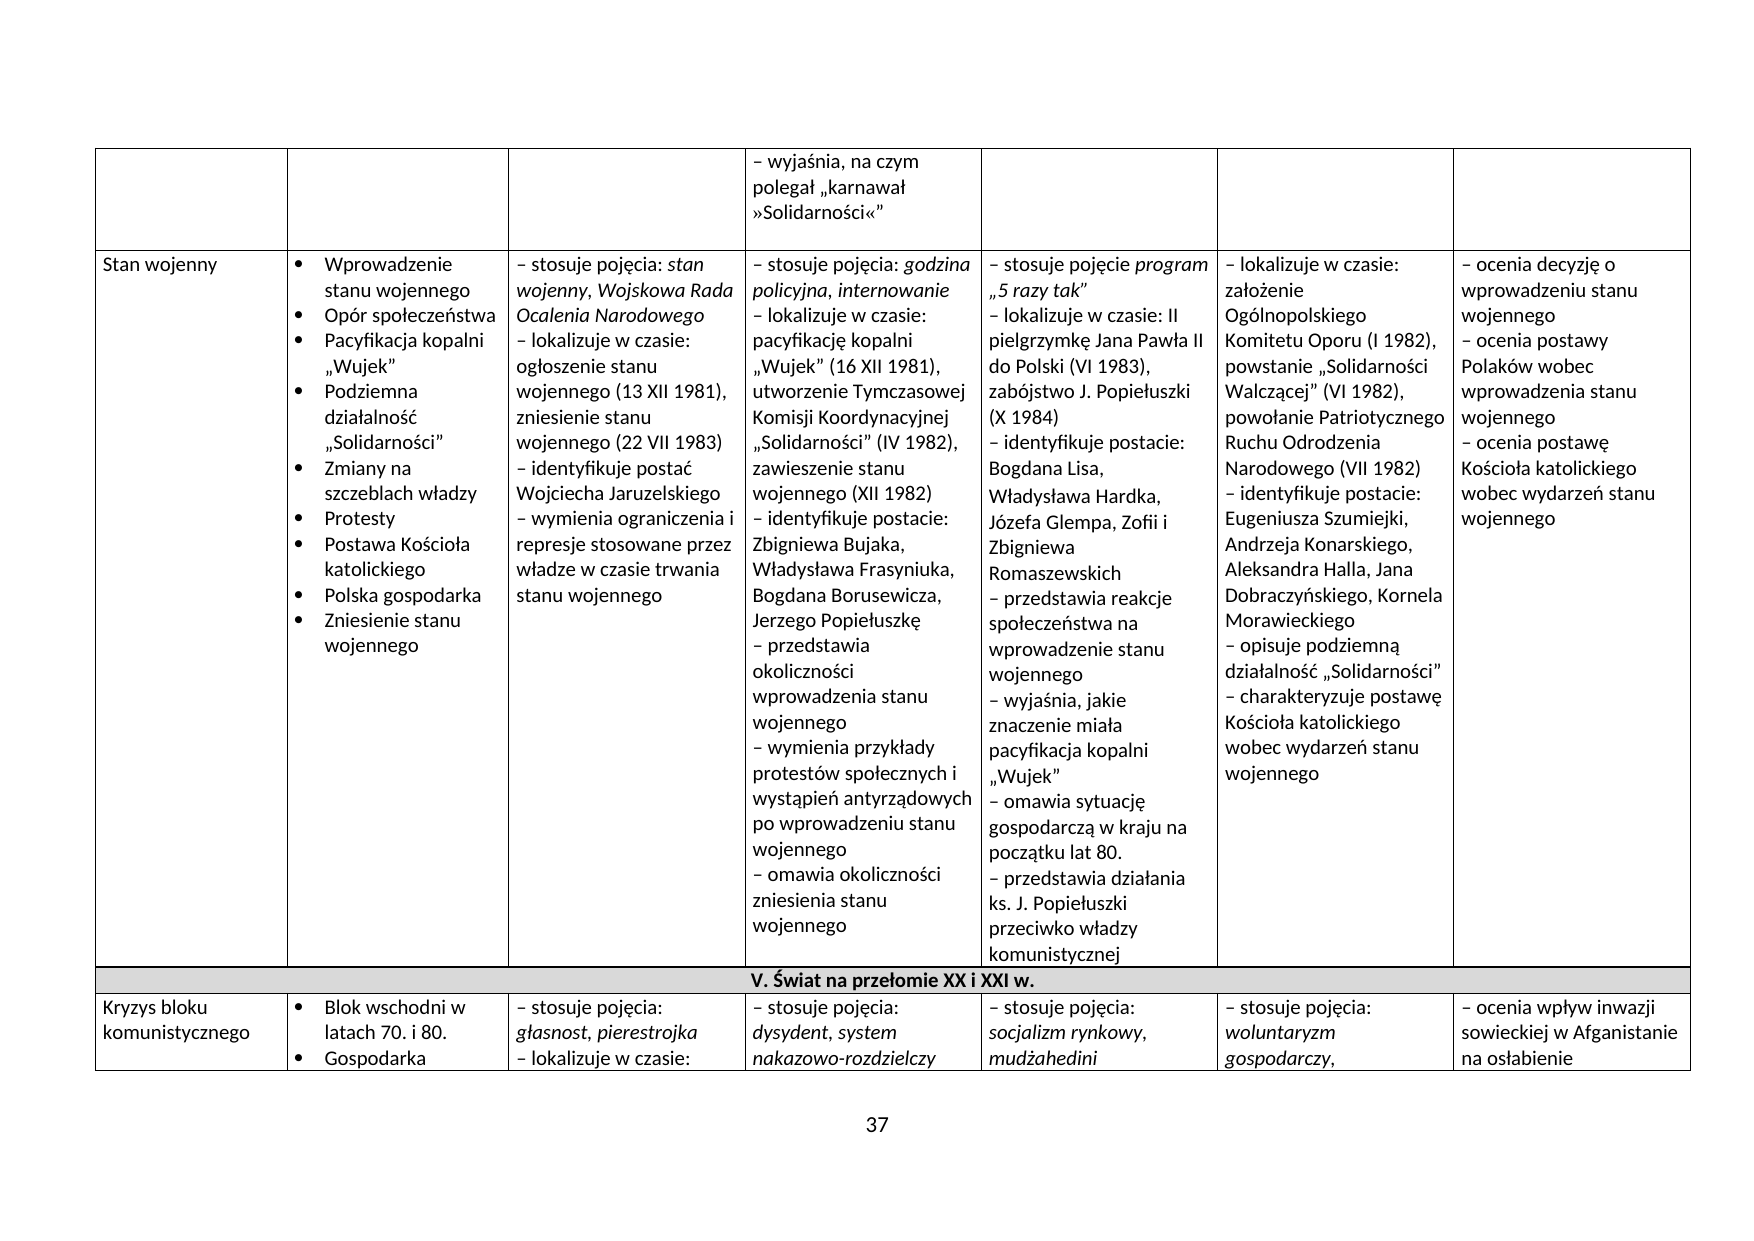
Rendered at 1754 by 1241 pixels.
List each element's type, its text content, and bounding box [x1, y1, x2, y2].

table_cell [96, 149, 287, 250]
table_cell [1218, 149, 1453, 250]
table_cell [746, 149, 981, 250]
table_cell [1454, 149, 1690, 250]
table_cell – lokalizuje w czasie: założenie Ogólnopolskiego Komitetu Oporu (I 1982), powstanie „Solidarności Walczącej” (VI 1982), powołanie Patriotycznego Ruchu Odrodzenia Narodowego (VII 1982) – identyfikuje postacie: Eugeniusza Szumiejki, Andrzeja Konarskiego, Aleksandra Halla, Jana Dobraczyńskiego, Kornela Morawieckiego – opisuje podziemną działalność „Solidarności” – charakteryzuje postawę Kościoła katolickiego wobec wydarzeń stanu wojennego [1218, 251, 1453, 966]
table_cell V. Świat na przełomie XX i XXI w. [96, 968, 1690, 993]
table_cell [288, 994, 508, 1070]
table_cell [1218, 994, 1453, 1070]
table_cell – stosuje pojęcia: stan wojenny, Wojskowa Rada Ocalenia Narodowego – lokalizuje w czasie: ogłoszenie stanu wojennego (13 XII 1981), zniesienie stanu wojennego (22 VII 1983) – identyfikuje postać Wojciecha Jaruzelskiego – wymienia ograniczenia i represje stosowane przez władze w czasie trwania stanu wojennego [509, 251, 745, 966]
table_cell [96, 994, 287, 1070]
table_cell Wprowadzenie stanu wojennego Opór społeczeństwa Pacyfikacja kopalni „Wujek” Podziemna działalność „Solidarności” Zmiany na szczeblach władzy Protesty Postawa Kościoła katolickiego Polska gospodarka Zniesienie stanu wojennego [288, 251, 508, 966]
table_cell Stan wojenny [96, 251, 287, 966]
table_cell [746, 994, 981, 1070]
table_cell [509, 149, 745, 250]
table_cell – stosuje pojęcia: godzina policyjna, internowanie – lokalizuje w czasie: pacyfikację kopalni „Wujek” (16 XII 1981), utworzenie Tymczasowej Komisji Koordynacyjnej „Solidarności” (IV 1982), zawieszenie stanu wojennego (XII 1982) – identyfikuje postacie: Zbigniewa Bujaka, Władysława Frasyniuka, Bogdana Borusewicza, Jerzego Popiełuszkę – przedstawia okoliczności wprowadzenia stanu wojennego – wymienia przykłady protestów społecznych i wystąpień antyrządowych po wprowadzeniu stanu wojennego – omawia okoliczności zniesienia stanu wojennego [746, 251, 981, 966]
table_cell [509, 994, 745, 1070]
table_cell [1454, 994, 1690, 1070]
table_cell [982, 149, 1217, 250]
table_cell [288, 149, 508, 250]
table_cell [982, 994, 1217, 1070]
table_cell – ocenia decyzję o wprowadzeniu stanu wojennego – ocenia postawy Polaków wobec wprowadzenia stanu wojennego – ocenia postawę Kościoła katolickiego wobec wydarzeń stanu wojennego [1454, 251, 1690, 966]
table_cell – stosuje pojęcie program „5 razy tak” – lokalizuje w czasie: II pielgrzymkę Jana Pawła II do Polski (VI 1983), zabójstwo J. Popiełuszki (X 1984) – identyfikuje postacie: Bogdana Lisa, Władysława Hardka, Józefa Glempa, Zofii i Zbigniewa Romaszewskich – przedstawia reakcje społeczeństwa na wprowadzenie stanu wojennego – wyjaśnia, jakie znaczenie miała pacyfikacja kopalni „Wujek” – omawia sytuację gospodarczą w kraju na początku lat 80. – przedstawia działania ks. J. Popiełuszki przeciwko władzy komunistycznej [982, 251, 1217, 966]
